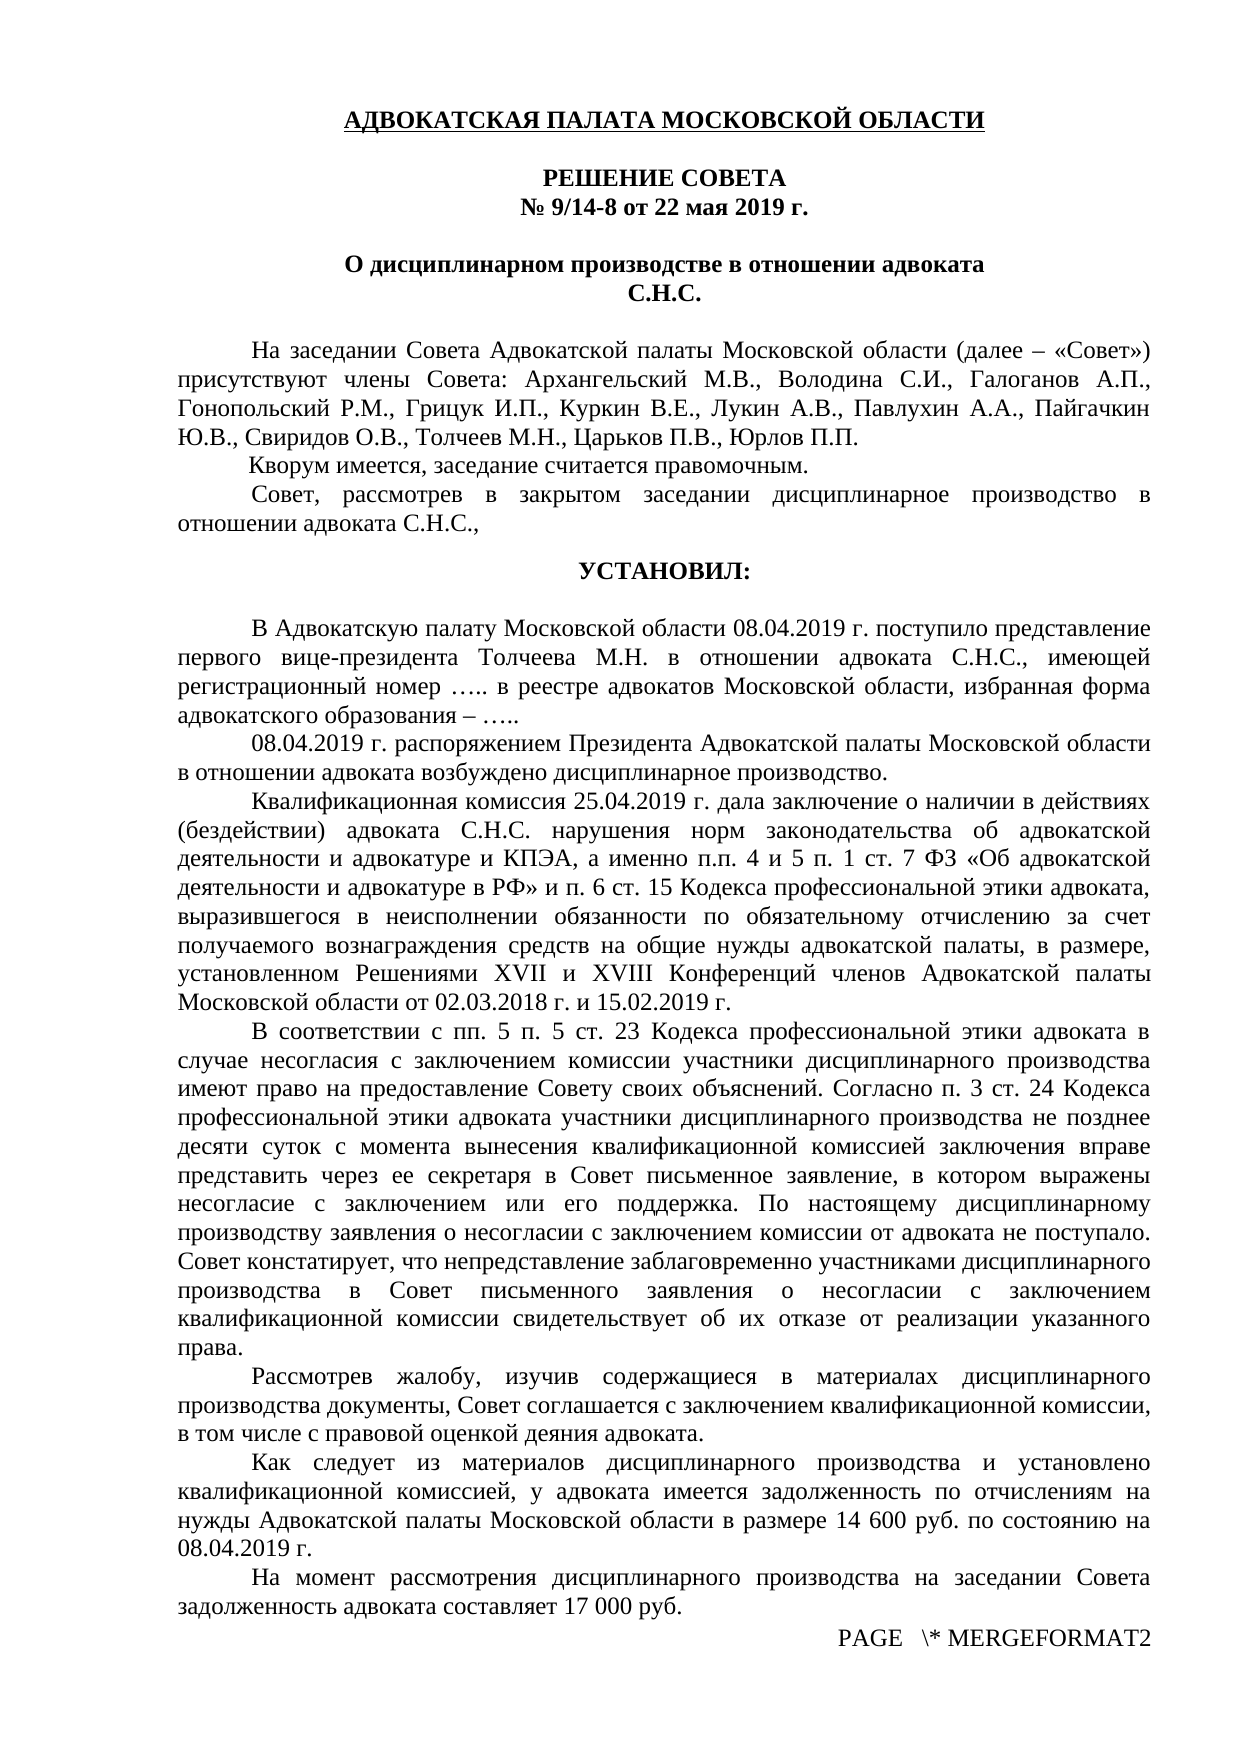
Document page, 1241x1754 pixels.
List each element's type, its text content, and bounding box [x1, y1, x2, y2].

text В соответствии с пп. 5 п. 5 ст. 23 Кодекса профессиональной этики адвоката в случае несогласия с заключением комиссии участники дисциплинарного производства имеют право на предоставление Совету своих объяснений. Согласно п. 3 ст. 24 Кодекса профессиональной этики адвоката участники дисциплинарного производства не позднее десяти суток с момента вынесения квалификационной комиссией заключения вправе представить через ее секретаря в Совет письменное заявление, в котором выражены несогласие с заключением или его поддержка. По настоящему дисциплинарному производству заявления о несогласии с заключением комиссии от адвоката не поступало. Совет констатирует, что непредставление заблаговременно участниками дисциплинарного производства в Совет письменного заявления о несогласии с заключением квалификационной комиссии свидетельствует об их отказе от реализации указанного права. [177, 1016, 1152, 1361]
subtitle Решение СОВЕТА [177, 163, 1152, 192]
text Квалификационная комиссия 25.04.2019 г. дала заключение о наличии в действиях (бездействии) адвоката С.Н.С. нарушения норм законодательства об адвокатской деятельности и адвокатуре и КПЭА, а именно п.п. 4 и 5 п. 1 ст. 7 ФЗ «Об адвокатской деятельности и адвокатуре в РФ» и п. 6 ст. 15 Кодекса профессиональной этики адвоката, выразившегося в неисполнении обязанности по обязательному отчислению за счет получаемого вознаграждения средств на общие нужды адвокатской палаты, в размере, установленном Решениями XVII и XVIII Конференций членов Адвокатской палаты Московской области от 02.03.2018 г. и 15.02.2019 г. [177, 786, 1152, 1016]
text Совет, рассмотрев в закрытом заседании дисциплинарное производство в отношении адвоката С.Н.С., [177, 479, 1152, 537]
text 08.04.2019 г. распоряжением Президента Адвокатской палаты Московской области в отношении адвоката возбуждено дисциплинарное производство. [177, 728, 1152, 786]
text О дисциплинарном производстве в отношении адвоката [177, 249, 1152, 278]
text На заседании Совета Адвокатской палаты Московской области (далее – «Совет») присутствуют члены Совета: Архангельский М.В., Володина С.И., Галоганов А.П., Гонопольский Р.М., Грицук И.П., Куркин В.Е., Лукин А.В., Павлухин А.А., Пайгачкин Ю.В., Свиридов О.В., Толчеев М.Н., Царьков П.В., Юрлов П.П. [177, 336, 1152, 451]
text С.Н.С. [177, 278, 1152, 307]
text В Адвокатскую палату Московской области 08.04.2019 г. поступило представление первого вице-президента Толчеева М.Н. в отношении адвоката С.Н.С., имеющей регистрационный номер ….. в реестре адвокатов Московской области, избранная форма адвокатского образования – ….. [177, 613, 1152, 728]
text Кворум имеется, заседание считается правомочным. [177, 451, 1152, 479]
text Рассмотрев жалобу, изучив содержащиеся в материалах дисциплинарного производства документы, Совет соглашается с заключением квалификационной комиссии, в том числе с правовой оценкой деяния адвоката. [177, 1361, 1152, 1447]
text адвокатская палата московской области [177, 106, 1152, 134]
text УСТАНОВИЛ: [177, 556, 1152, 585]
text № 9/14-8 от 22 мая 2019 г. [177, 192, 1152, 221]
text На момент рассмотрения дисциплинарного производства на заседании Совета задолженность адвоката составляет 17 000 руб. [177, 1562, 1152, 1620]
text Как следует из материалов дисциплинарного производства и установлено квалификационной комиссией, у адвоката имеется задолженность по отчислениям на нужды Адвокатской палаты Московской области в размере 14 600 руб. по состоянию на 08.04.2019 г. [177, 1447, 1152, 1562]
